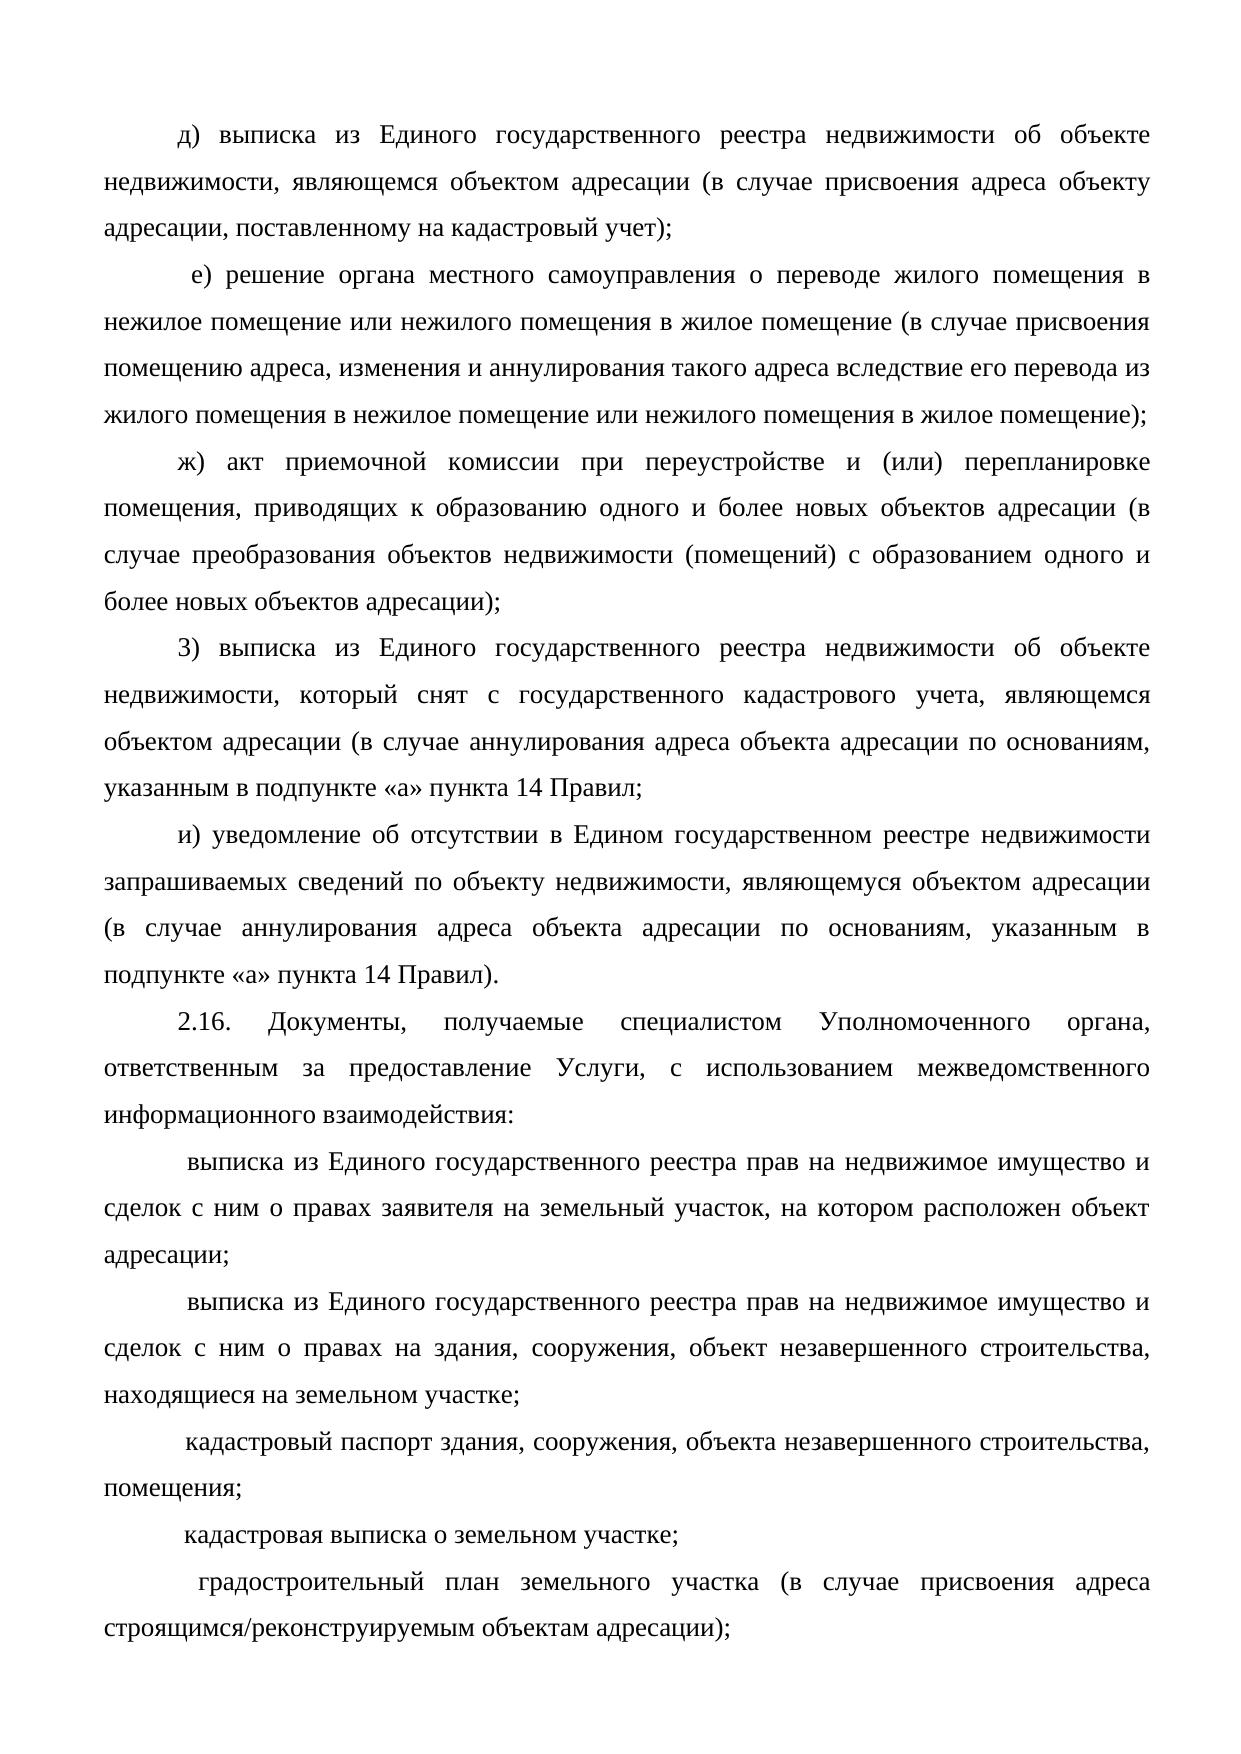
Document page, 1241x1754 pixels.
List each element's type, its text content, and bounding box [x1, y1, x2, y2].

text е) решение органа местного самоуправления о переводе жилого помещения в нежилое помещение или нежилого помещения в жилое помещение (в случае присвоения помещению адреса, изменения и аннулирования такого адреса вследствие его перевода из жилого помещения в нежилое помещение или нежилого помещения в жилое помещение); [103, 258, 1152, 429]
text градостроительный план земельного участка (в случае присвоения адреса строящимся/реконструируемым объектам адресации); [103, 1565, 1152, 1643]
text выписка из Единого государственного реестра прав на недвижимое имущество и сделок с ним о правах заявителя на земельный участок, на котором расположен объект адресации; [103, 1145, 1152, 1269]
text ж) акт приемочной комиссии при переустройстве и (или) перепланировке помещения, приводящих к образованию одного и более новых объектов адресации (в случае преобразования объектов недвижимости (помещений) с образованием одного и более новых объектов адресации); [103, 445, 1152, 616]
text д) выписка из Единого государственного реестра недвижимости об объекте недвижимости, являющемся объектом адресации (в случае присвоения адреса объекту адресации, поставленному на кадастровый учет); [103, 118, 1152, 243]
text и) уведомление об отсутствии в Едином государственном реестре недвижимости запрашиваемых сведений по объекту недвижимости, являющемуся объектом адресации (в случае аннулирования адреса объекта адресации по основаниям, указанным в подпункте «а» пункта 14 Правил). [103, 818, 1152, 989]
text 3) выписка из Единого государственного реестра недвижимости об объекте недвижимости, который снят с государственного кадастрового учета, являющемся объектом адресации (в случае аннулирования адреса объекта адресации по основаниям, указанным в подпункте «а» пункта 14 Правил; [103, 631, 1152, 803]
text выписка из Единого государственного реестра прав на недвижимое имущество и сделок с ним о правах на здания, сооружения, объект незавершенного строительства, находящиеся на земельном участке; [103, 1285, 1152, 1409]
text кадастровая выписка о земельном участке; [103, 1518, 1152, 1549]
text кадастровый паспорт здания, сооружения, объекта незавершенного строительства, помещения; [103, 1425, 1152, 1503]
text 2.16. Документы, получаемые специалистом Уполномоченного органа, ответственным за предоставление Услуги, с использованием межведомственного информационного взаимодействия: [103, 1005, 1152, 1129]
